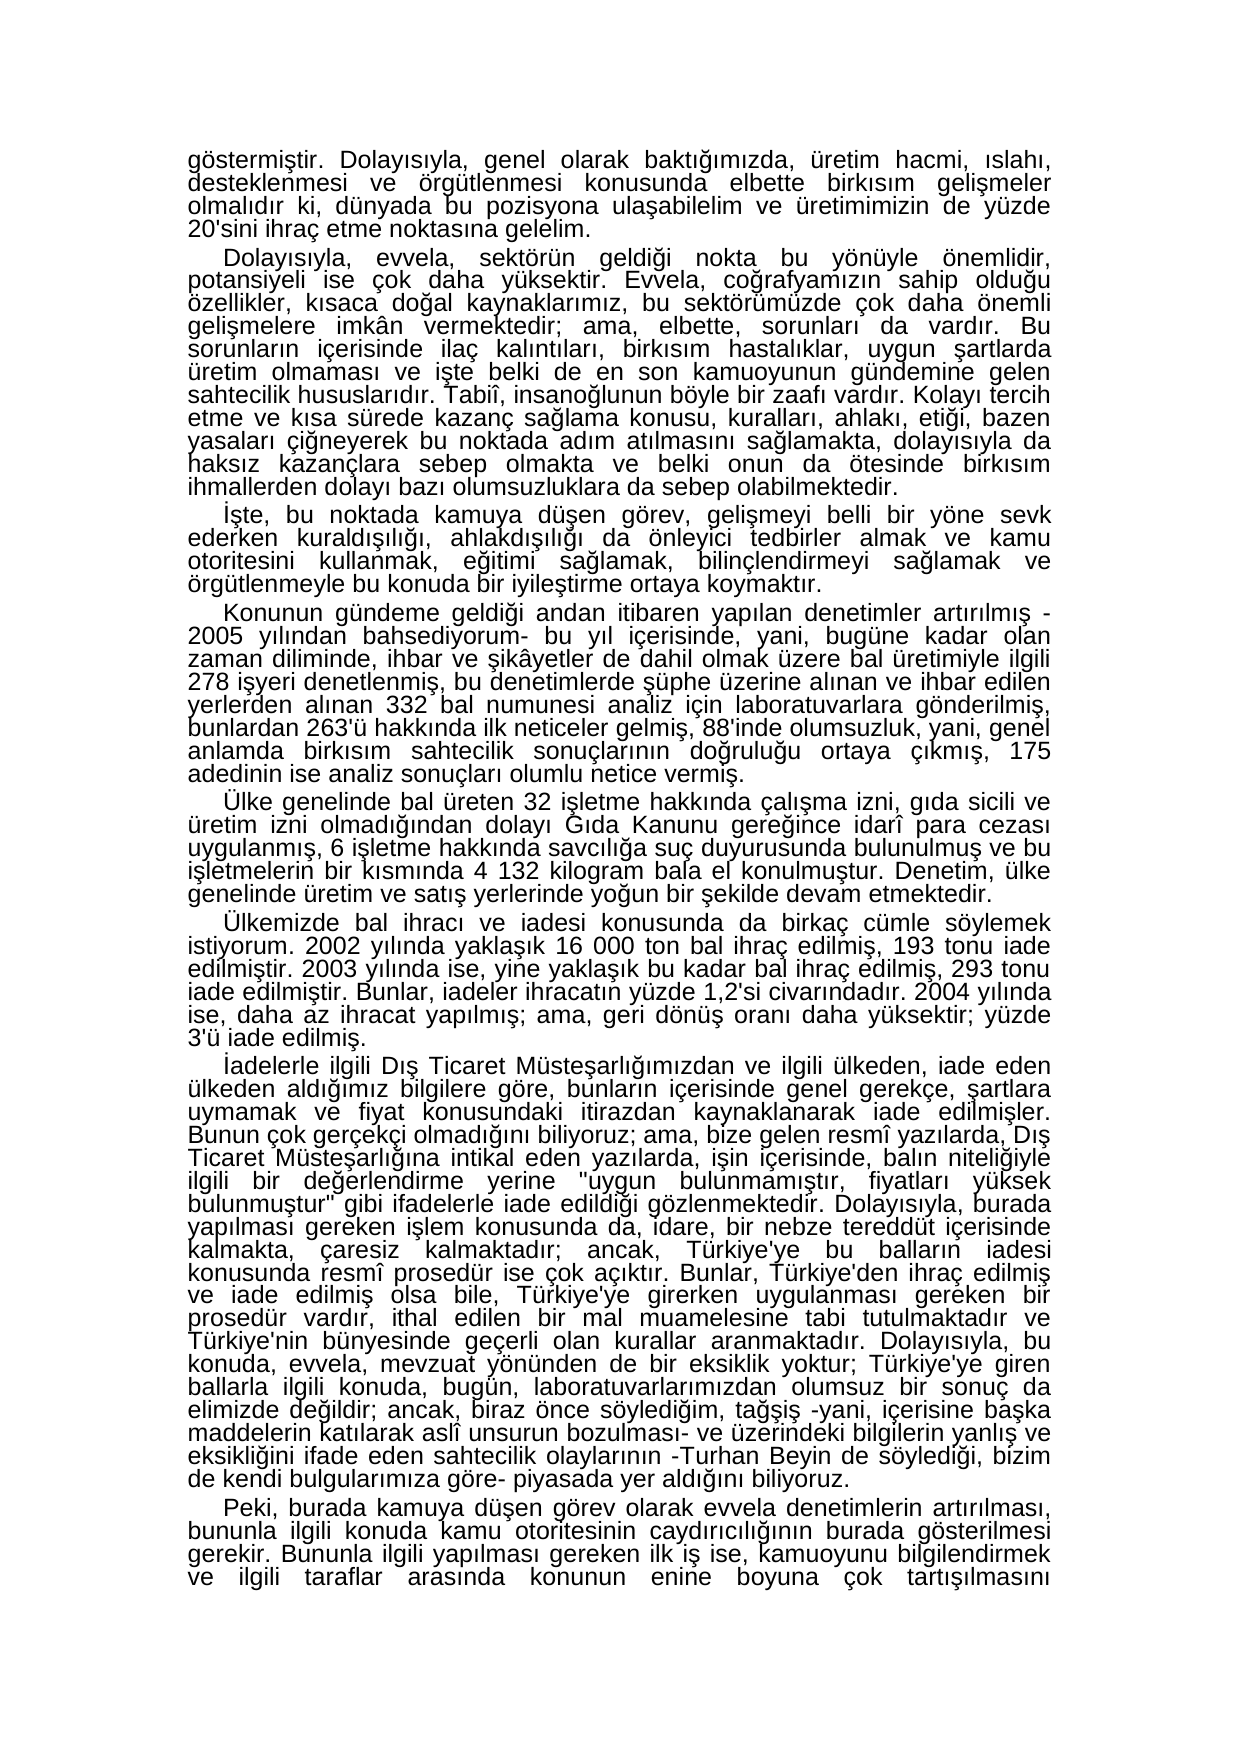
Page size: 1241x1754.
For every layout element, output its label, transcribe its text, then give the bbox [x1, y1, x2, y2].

text İadelerle ilgili Dış Ticaret Müsteşarlığımızdan ve ilgili ülkeden, iade eden ülkeden aldığımız bilgilere göre, bunların içerisinde genel gerekçe, şartlara uymamak ve fiyat konusundaki itirazdan kaynaklanarak iade edilmişler. Bunun çok gerçekçi olmadığını biliyoruz; ama, bize gelen resmî yazılarda, Dış Ticaret Müsteşarlığına intikal eden yazılarda, işin içerisinde, balın niteliğiyle ilgili bir değerlendirme yerine "uygun bulunmamıştır, fiyatları yüksek bulunmuştur" gibi ifadelerle iade edildiği gözlenmektedir. Dolayısıyla, burada yapılması gereken işlem konusunda da, idare, bir nebze tereddüt içerisinde kalmakta, çaresiz kalmaktadır; ancak, Türkiye'ye bu balların iadesi konusunda resmî prosedür ise çok açıktır. Bunlar, Türkiye'den ihraç edilmiş ve iade edilmiş olsa bile, Türkiye'ye girerken uygulanması gereken bir prosedür vardır, ithal edilen bir mal muamelesine tabi tutulmaktadır ve Türkiye'nin bünyesinde geçerli olan kurallar aranmaktadır. Dolayısıyla, bu konuda, evvela, mevzuat yönünden de bir eksiklik yoktur; Türkiye'ye giren ballarla ilgili konuda, bugün, laboratuvarlarımızdan olumsuz bir sonuç da elimizde değildir; ancak, biraz önce söylediğim, tağşiş -yani, içerisine başka maddelerin katılarak aslî unsurun bozulması- ve üzerindeki bilgilerin yanlış ve eksikliğini ifade eden sahtecilik olaylarının -Turhan Beyin de söylediği, bizim de kendi bulgularımıza göre- piyasada yer aldığını biliyoruz. [187, 1056, 1053, 1492]
text Ülke genelinde bal üreten 32 işletme hakkında çalışma izni, gıda sicili ve üretim izni olmadığından dolayı Gıda Kanunu gereğince idarî para cezası uygulanmış, 6 işletme hakkında savcılığa suç duyurusunda bulunulmuş ve bu işletmelerin bir kısmında 4 132 kilogram bala el konulmuştur. Denetim, ülke genelinde üretim ve satış yerlerinde yoğun bir şekilde devam etmektedir. [187, 792, 1053, 907]
text Ülkemizde bal ihracı ve iadesi konusunda da birkaç cümle söylemek istiyorum. 2002 yılında yaklaşık 16 000 ton bal ihraç edilmiş, 193 tonu iade edilmiştir. 2003 yılında ise, yine yaklaşık bu kadar bal ihraç edilmiş, 293 tonu iade edilmiştir. Bunlar, iadeler ihracatın yüzde 1,2'si civarındadır. 2004 yılında ise, daha az ihracat yapılmış; ama, geri dönüş oranı daha yüksektir; yüzde 3'ü iade edilmiş. [187, 913, 1053, 1051]
text Dolayısıyla, evvela, sektörün geldiği nokta bu yönüyle önemlidir, potansiyeli ise çok daha yüksektir. Evvela, coğrafyamızın sahip olduğu özellikler, kısaca doğal kaynaklarımız, bu sektörümüzde çok daha önemli gelişmelere imkân vermektedir; ama, elbette, sorunları da vardır. Bu sorunların içerisinde ilaç kalıntıları, birkısım hastalıklar, uygun şartlarda üretim olmaması ve işte belki de en son kamuoyunun gündemine gelen sahtecilik hususlarıdır. Tabiî, insanoğlunun böyle bir zaafı vardır. Kolayı tercih etme ve kısa sürede kazanç sağlama konusu, kuralları, ahlakı, etiği, bazen yasaları çiğneyerek bu noktada adım atılmasını sağlamakta, dolayısıyla da haksız kazançlara sebep olmakta ve belki onun da ötesinde birkısım ihmallerden dolayı bazı olumsuzluklara da sebep olabilmektedir. [187, 248, 1053, 500]
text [187, 1498, 1053, 1589]
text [187, 150, 1053, 242]
text Konunun gündeme geldiği andan itibaren yapılan denetimler artırılmış -2005 yılından bahsediyorum- bu yıl içerisinde, yani, bugüne kadar olan zaman diliminde, ihbar ve şikâyetler de dahil olmak üzere bal üretimiyle ilgili 278 işyeri denetlenmiş, bu denetimlerde şüphe üzerine alınan ve ihbar edilen yerlerden alınan 332 bal numunesi analiz için laboratuvarlara gönderilmiş, bunlardan 263'ü hakkında ilk neticeler gelmiş, 88'inde olumsuzluk, yani, genel anlamda birkısım sahtecilik sonuçlarının doğruluğu ortaya çıkmış, 175 adedinin ise analiz sonuçları olumlu netice vermiş. [187, 603, 1053, 787]
text İşte, bu noktada kamuya düşen görev, gelişmeyi belli bir yöne sevk ederken kuraldışılığı, ahlakdışılığı da önleyici tedbirler almak ve kamu otoritesini kullanmak, eğitimi sağlamak, bilinçlendirmeyi sağlamak ve örgütlenmeyle bu konuda bir iyileştirme ortaya koymaktır. [187, 506, 1053, 597]
